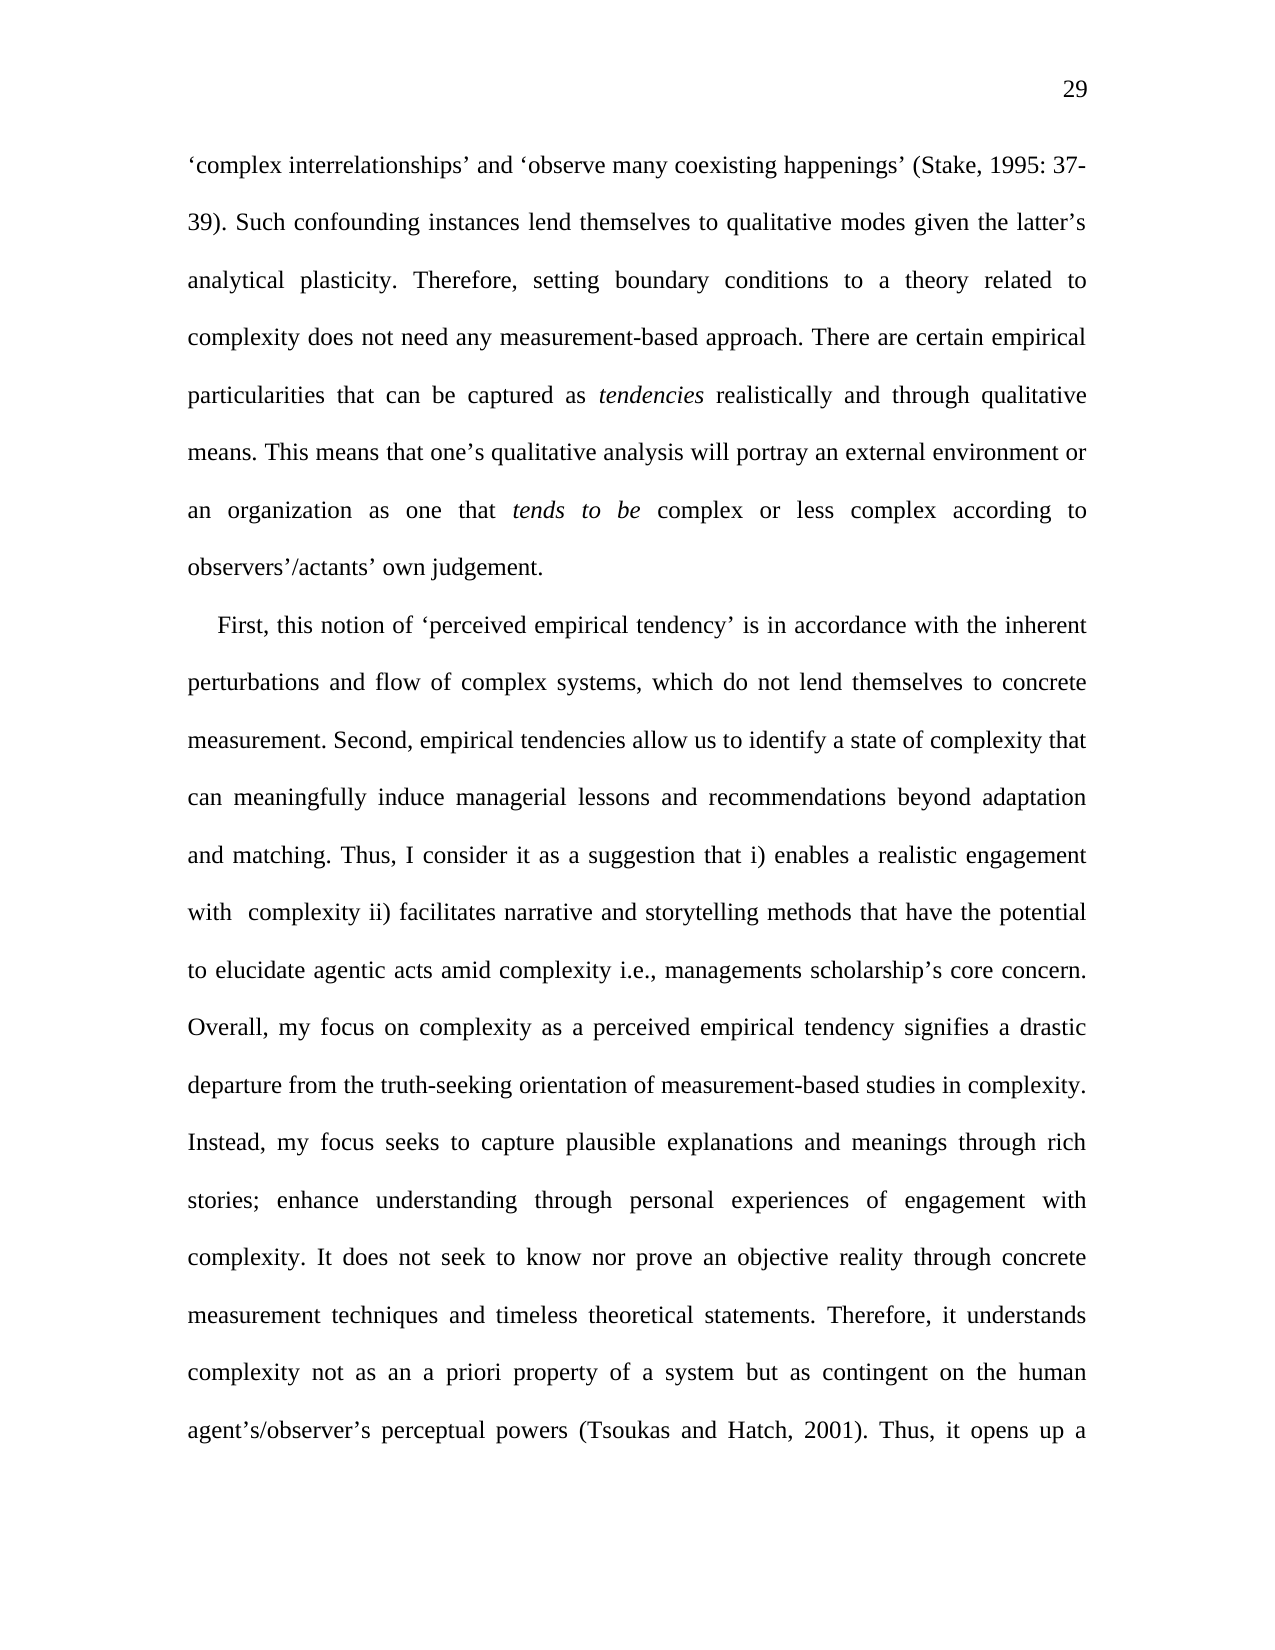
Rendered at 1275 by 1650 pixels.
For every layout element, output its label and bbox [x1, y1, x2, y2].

text [187, 150, 1087, 581]
text [187, 610, 1087, 1444]
